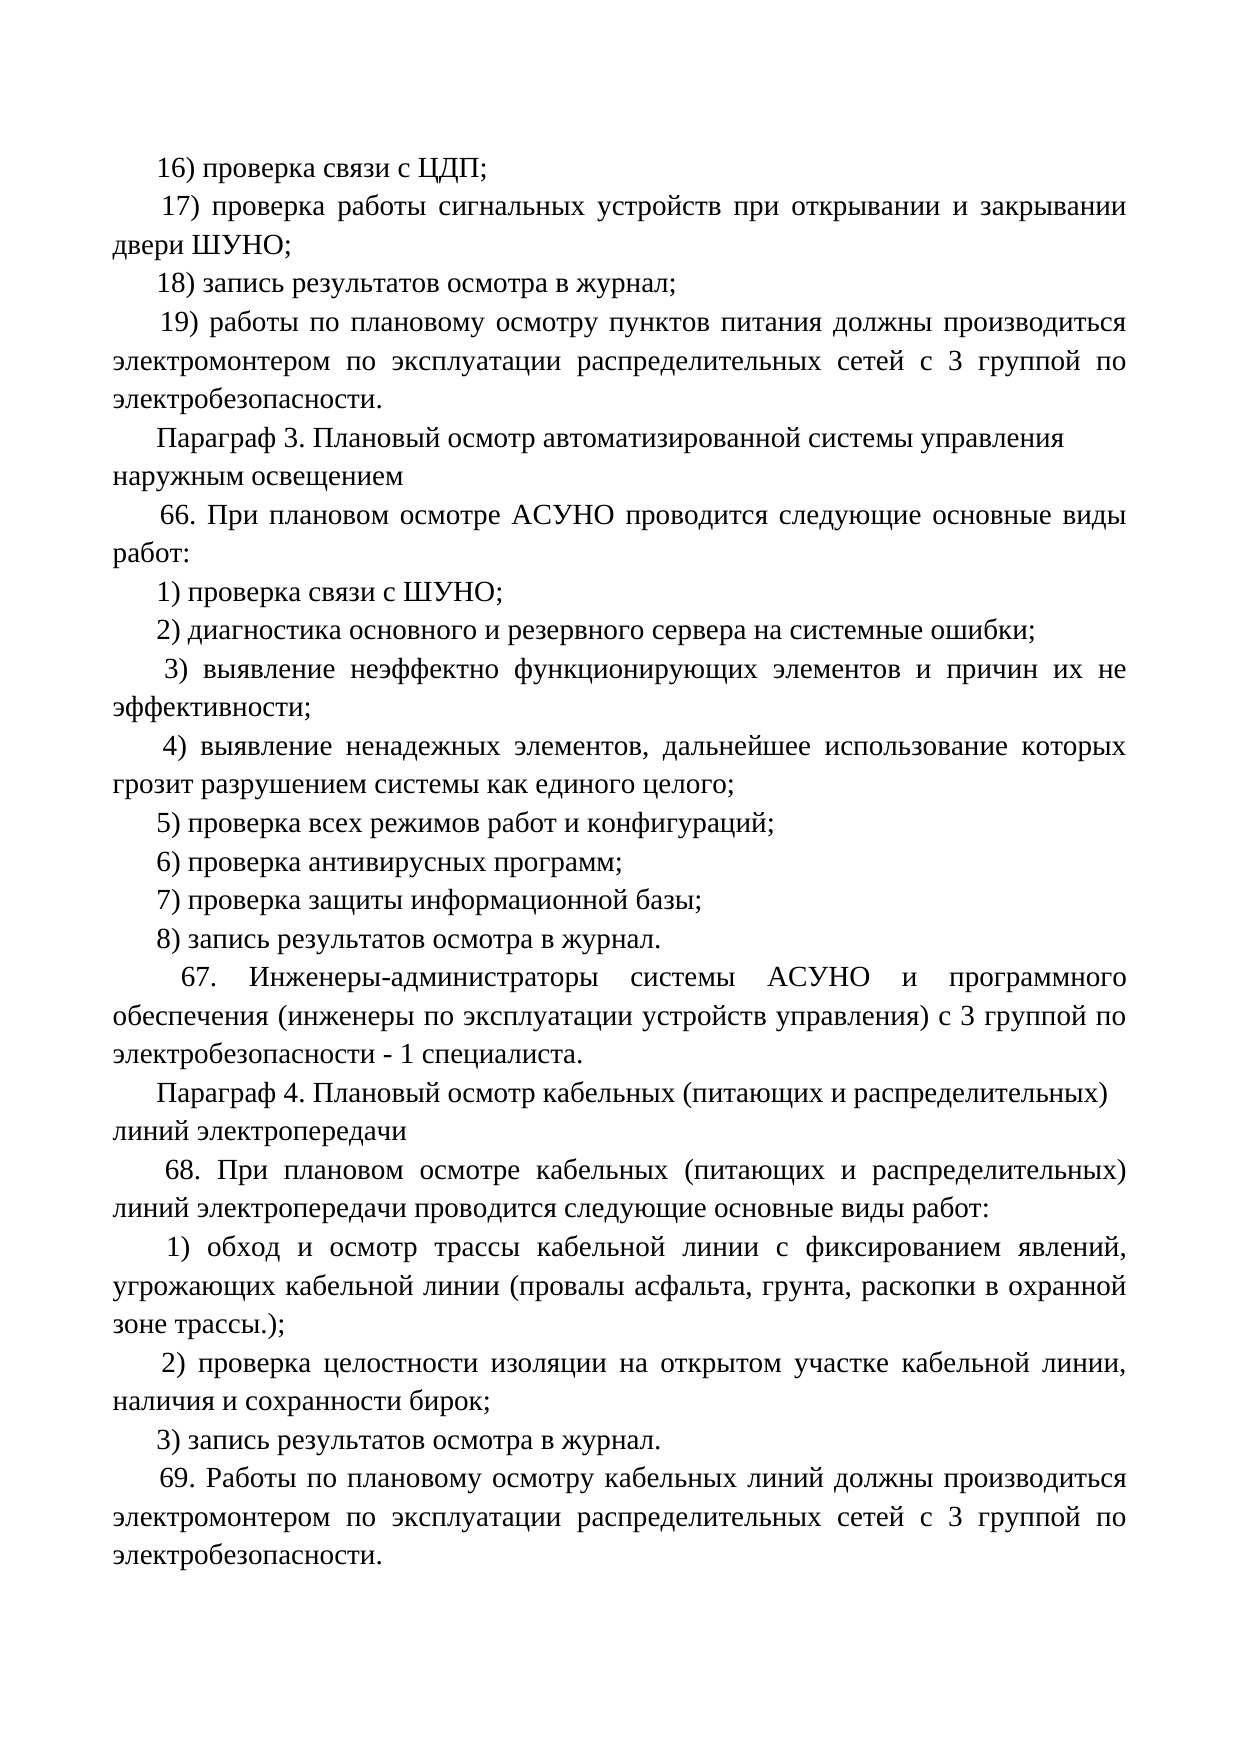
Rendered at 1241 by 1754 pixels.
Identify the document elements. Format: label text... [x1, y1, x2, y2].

text 6) проверка антивирусных программ; [112, 844, 1128, 877]
text 2) диагностика основного и резервного сервера на системные ошибки; [112, 612, 1128, 646]
text 1) обход и осмотр трассы кабельной линии с фиксированием явлений, угрожающих кабельной линии (провалы асфальта, грунта, раскопки в охранной зоне трассы.); [112, 1229, 1128, 1340]
text наружным освещением [112, 458, 1128, 492]
text 7) проверка защиты информационной базы; [112, 882, 1128, 916]
text 16) проверка связи с ЦДП; [112, 150, 1128, 183]
text 5) проверка всех режимов работ и конфигураций; [112, 805, 1128, 839]
text 66. При плановом осмотре АСУНО проводится следующие основные виды работ: [112, 497, 1128, 569]
text 3) выявление неэффектно функционирующих элементов и причин их не эффективности; [112, 651, 1128, 723]
text 2) проверка целостности изоляции на открытом участке кабельной линии, наличия и сохранности бирок; [112, 1345, 1128, 1417]
text 1) проверка связи с ШУНО; [112, 574, 1128, 607]
text 19) работы по плановому осмотру пунктов питания должны производиться электромонтером по эксплуатации распределительных сетей с 3 группой по электробезопасности. [112, 304, 1128, 415]
text 68. При плановом осмотре кабельных (питающих и распределительных) линий электропередачи проводится следующие основные виды работ: [112, 1152, 1128, 1224]
text Параграф 4. Плановый осмотр кабельных (питающих и распределительных) [112, 1075, 1128, 1108]
text линий электропередачи [112, 1113, 1128, 1147]
text 17) проверка работы сигнальных устройств при открывании и закрывании двери ШУНО; [112, 188, 1128, 261]
text 3) запись результатов осмотра в журнал. [112, 1422, 1128, 1455]
text 18) запись результатов осмотра в журнал; [112, 266, 1128, 299]
text 8) запись результатов осмотра в журнал. [112, 921, 1128, 954]
text 4) выявление ненадежных элементов, дальнейшее использование которых грозит разрушением системы как единого целого; [112, 728, 1128, 800]
text 69. Работы по плановому осмотру кабельных линий должны производиться электромонтером по эксплуатации распределительных сетей с 3 группой по электробезопасности. [112, 1460, 1128, 1571]
text Параграф 3. Плановый осмотр автоматизированной системы управления [112, 420, 1128, 453]
text 67. Инженеры-администраторы системы АСУНО и программного обеспечения (инженеры по эксплуатации устройств управления) с 3 группой по электробезопасности - 1 специалиста. [112, 959, 1128, 1070]
